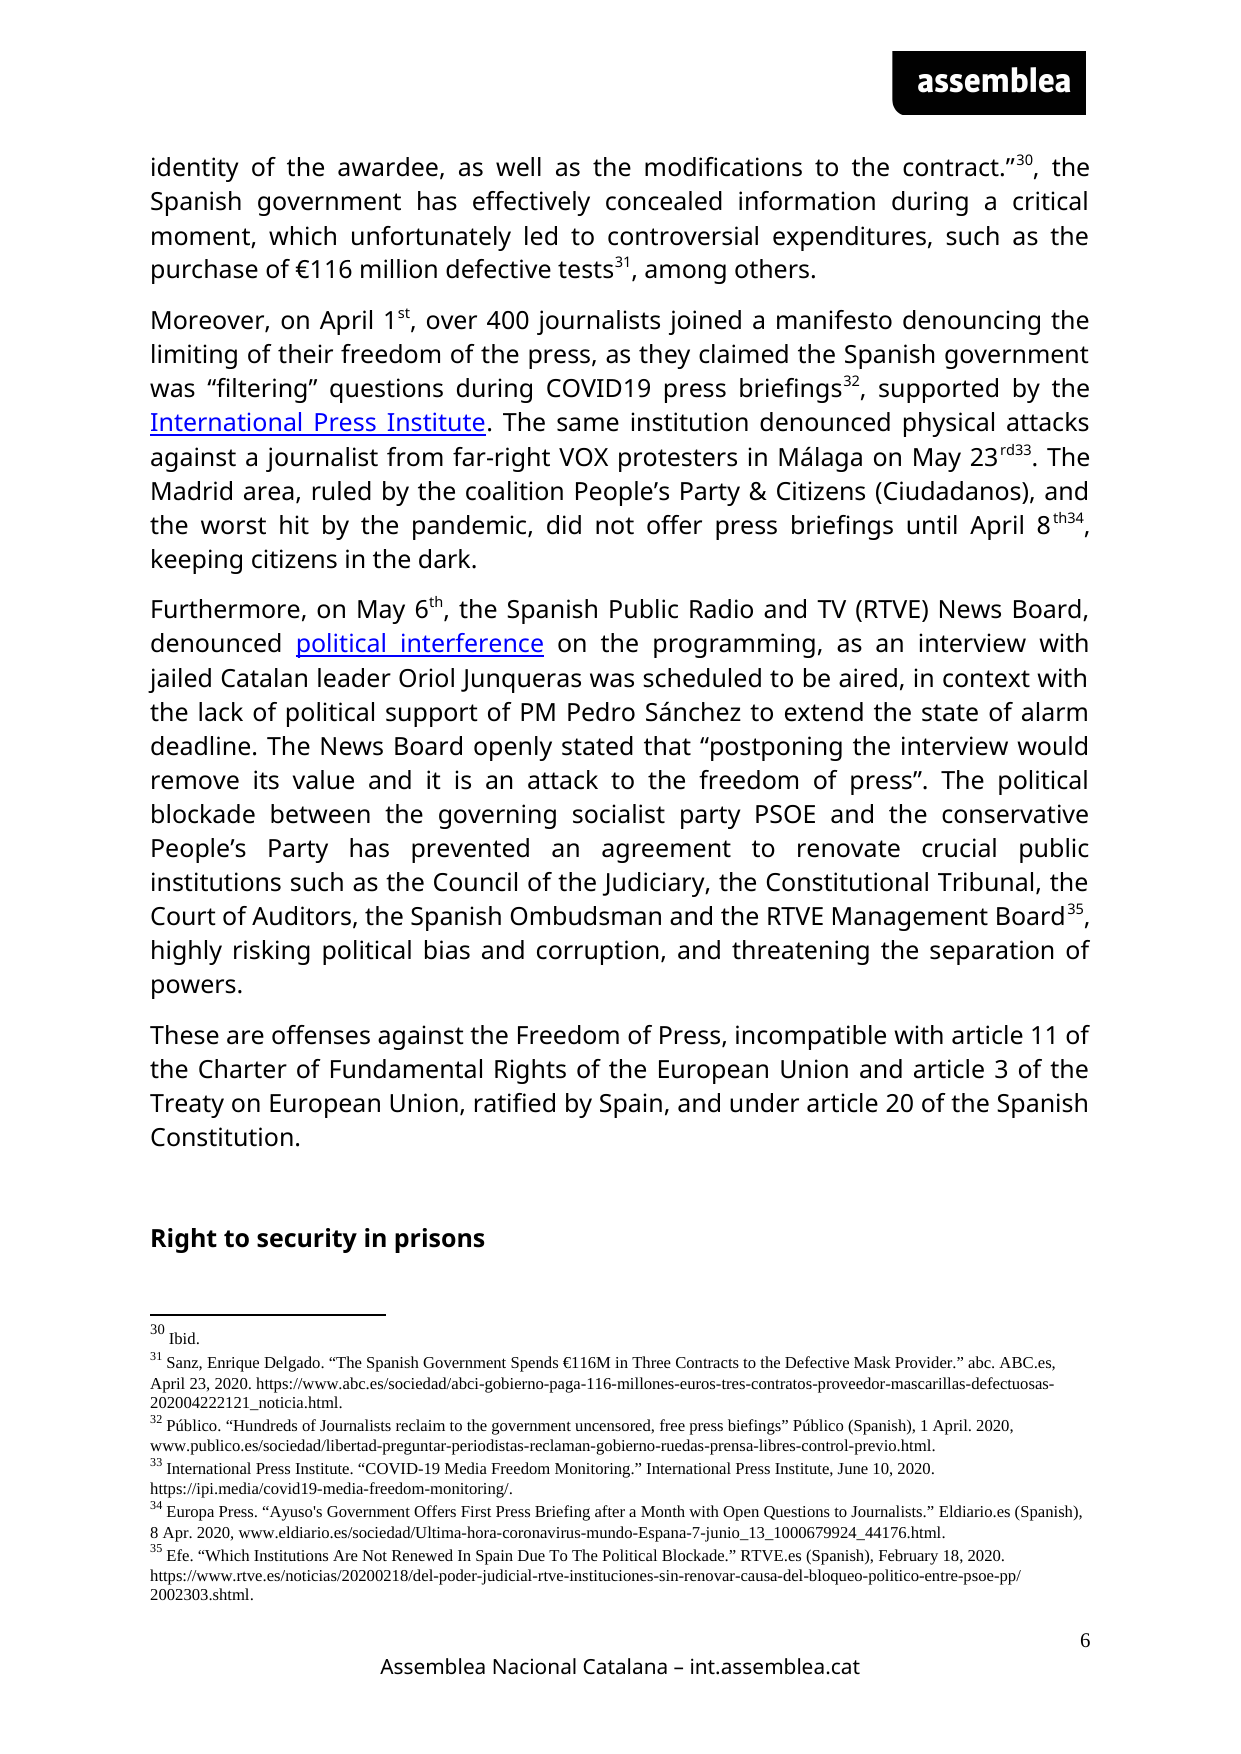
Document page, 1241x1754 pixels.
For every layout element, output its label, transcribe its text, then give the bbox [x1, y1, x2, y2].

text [150, 150, 1090, 286]
text These are offenses against the Freedom of Press, incompatible with article 11 of the Charter of Fundamental Rights of the European Union and article 3 of the Treaty on European Union, ratified by Spain, and under article 20 of the Spanish Constitution. [150, 1017, 1090, 1154]
picture [892, 51, 1086, 114]
text Moreover, on April 1st, over 400 journalists joined a manifesto denouncing the limiting of their freedom of the press, as they claimed the Spanish government was “filtering” questions during COVID19 press briefings, supported by the International Press Institute. The same institution denounced physical attacks against a journalist from far-right VOX protesters in Málaga on May 23rd. The Madrid area, ruled by the coalition People’s Party & Citizens (Ciudadanos), and the worst hit by the pandemic, did not offer press briefings until April 8th, keeping citizens in the dark. [150, 303, 1090, 575]
text Right to security in prisons [150, 1221, 1090, 1255]
text Furthermore, on May 6th, the Spanish Public Radio and TV (RTVE) News Board, denounced political interference on the programming, as an interview with jailed Catalan leader Oriol Junqueras was scheduled to be aired, in context with the lack of political support of PM Pedro Sánchez to extend the state of alarm deadline. The News Board openly stated that “postponing the interview would remove its value and it is an attack to the freedom of press”. The political blockade between the governing socialist party PSOE and the conservative People’s Party has prevented an agreement to renovate crucial public institutions such as the Council of the Judiciary, the Constitutional Tribunal, the Court of Auditors, the Spanish Ombudsman and the RTVE Management Board, highly risking political bias and corruption, and threatening the separation of powers. [150, 592, 1090, 1001]
